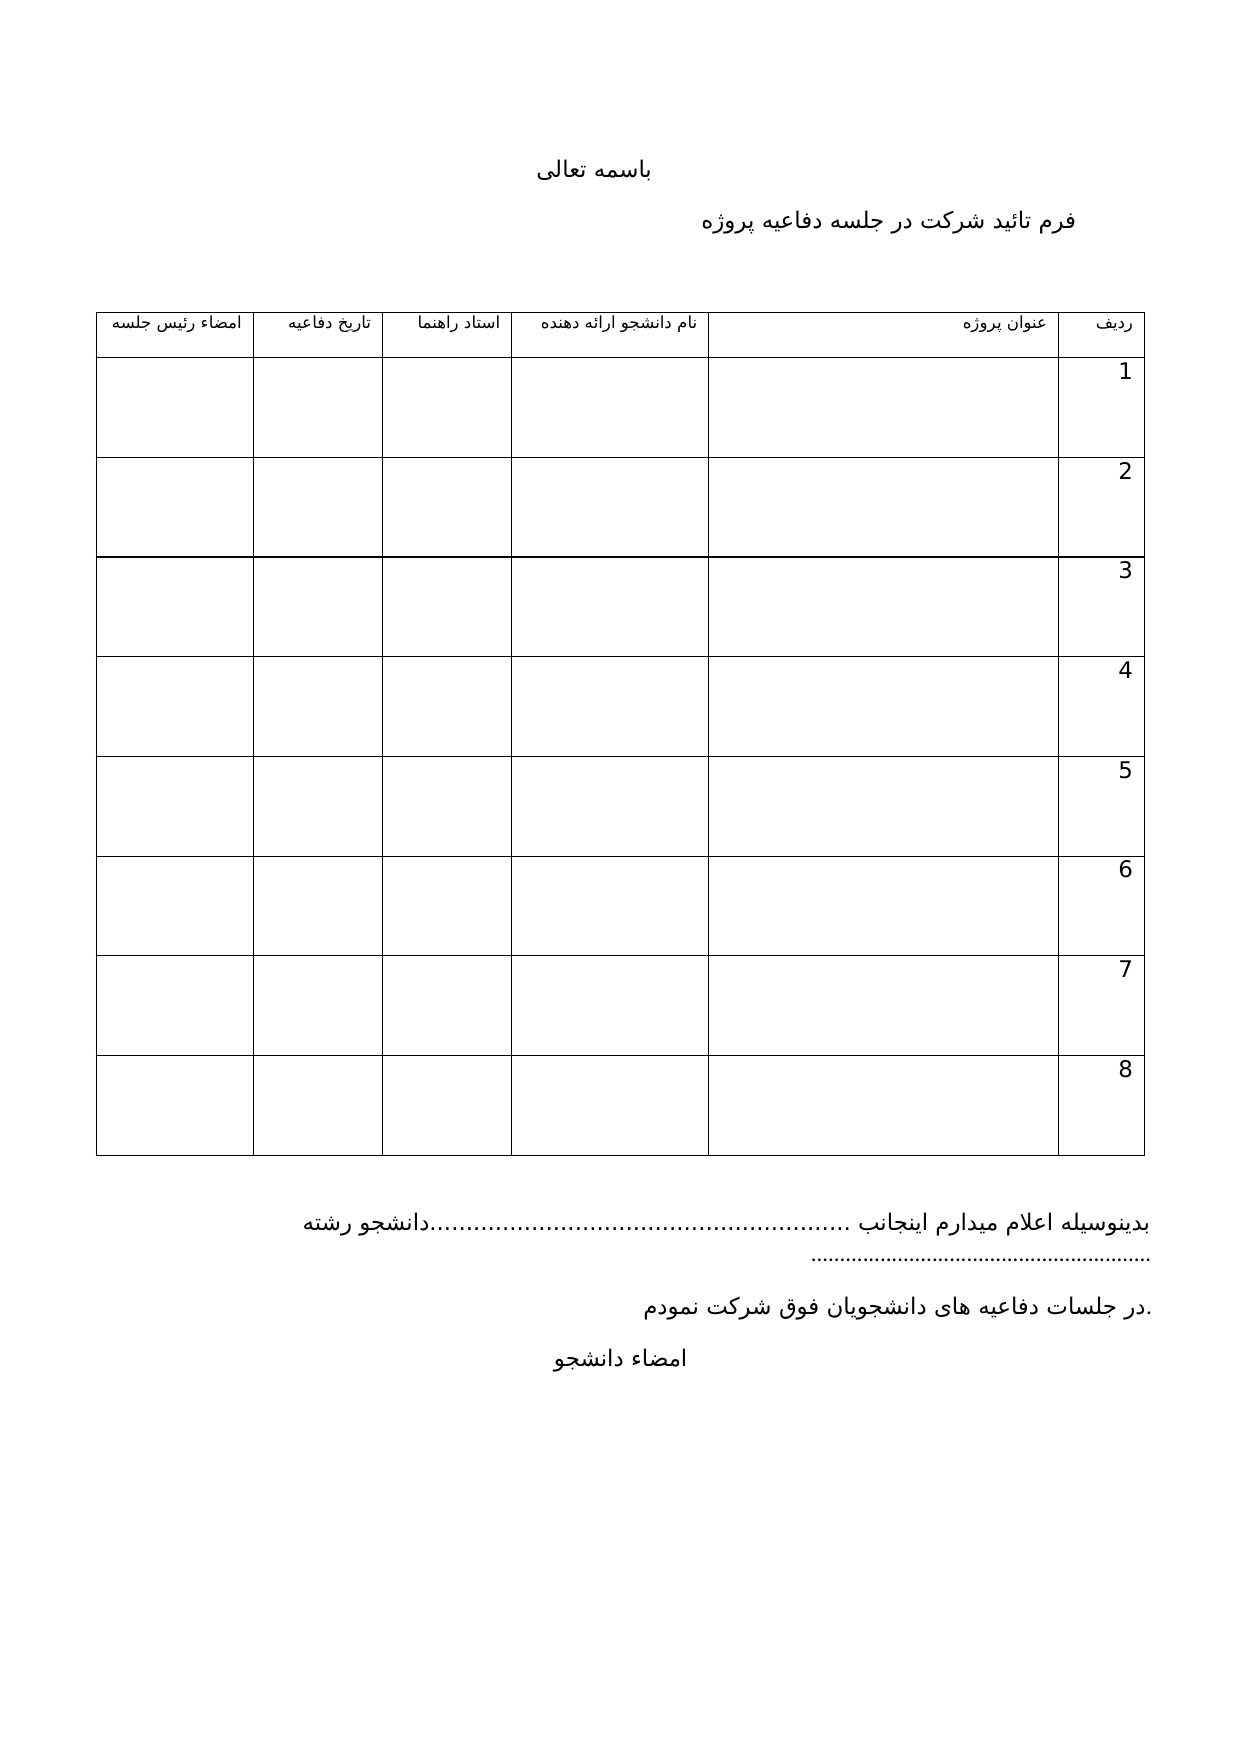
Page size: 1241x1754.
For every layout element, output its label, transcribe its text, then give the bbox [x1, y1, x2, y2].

table_cell [709, 857, 1058, 955]
table_cell [383, 857, 511, 955]
table_cell [512, 657, 708, 756]
table_cell [254, 1056, 382, 1154]
table_cell [709, 1056, 1058, 1154]
table_cell [254, 458, 382, 556]
table_cell [254, 358, 382, 457]
table_header عنوان پروژه [709, 313, 1058, 357]
table_cell [709, 657, 1058, 756]
table_header استاد راهنما [383, 313, 511, 357]
table_cell [254, 857, 382, 955]
table_cell [383, 558, 511, 656]
text امضاء دانشجو [89, 1346, 1152, 1372]
table_cell [97, 857, 253, 955]
text باسمه تعالی [89, 156, 1114, 183]
table_cell [383, 956, 511, 1055]
table_cell [512, 358, 708, 457]
table_header ردیف [1059, 313, 1144, 357]
text در جلسات دفاعیه های دانشجویان فوق شرکت نمودم. [89, 1292, 1152, 1321]
table_cell [512, 558, 708, 656]
table_cell [383, 458, 511, 556]
table_cell [254, 558, 382, 656]
table_cell [512, 757, 708, 856]
table_cell [97, 458, 253, 556]
table_cell 2 [1059, 458, 1144, 556]
table_cell 4 [1059, 657, 1144, 756]
table_cell [383, 657, 511, 756]
table_cell [254, 956, 382, 1055]
table_cell [97, 1056, 253, 1154]
table_cell [97, 358, 253, 457]
table_cell [254, 657, 382, 756]
table_cell [97, 558, 253, 656]
table_cell 3 [1059, 558, 1144, 656]
table_header تاریخ دفاعیه [254, 313, 382, 357]
table_cell [709, 956, 1058, 1055]
table_cell [254, 757, 382, 856]
table_cell 1 [1059, 358, 1144, 457]
table_cell [709, 458, 1058, 556]
table_cell [512, 956, 708, 1055]
table_header نام دانشجو ارائه دهنده [512, 313, 708, 357]
text فرم تائید شرکت در جلسه دفاعیه پروژه [89, 207, 1077, 234]
table_cell [383, 757, 511, 856]
table_cell 6 [1059, 857, 1144, 955]
table_cell [512, 857, 708, 955]
table_cell [383, 1056, 511, 1154]
table_cell [97, 657, 253, 756]
table_cell 5 [1059, 757, 1144, 856]
table_cell 8 [1059, 1056, 1144, 1154]
table_cell [709, 757, 1058, 856]
table_cell [512, 458, 708, 556]
table_cell [512, 1056, 708, 1154]
table_cell [383, 358, 511, 457]
text بدینوسیله اعلام میدارم اینجانب ..........................................................دانشجو رشته ........................................................... [89, 1209, 1152, 1267]
table_cell [709, 358, 1058, 457]
table_cell [97, 956, 253, 1055]
table_cell [97, 757, 253, 856]
table_cell [709, 558, 1058, 656]
table_header امضاء رئیس جلسه [97, 313, 253, 357]
table_cell 7 [1059, 956, 1144, 1055]
